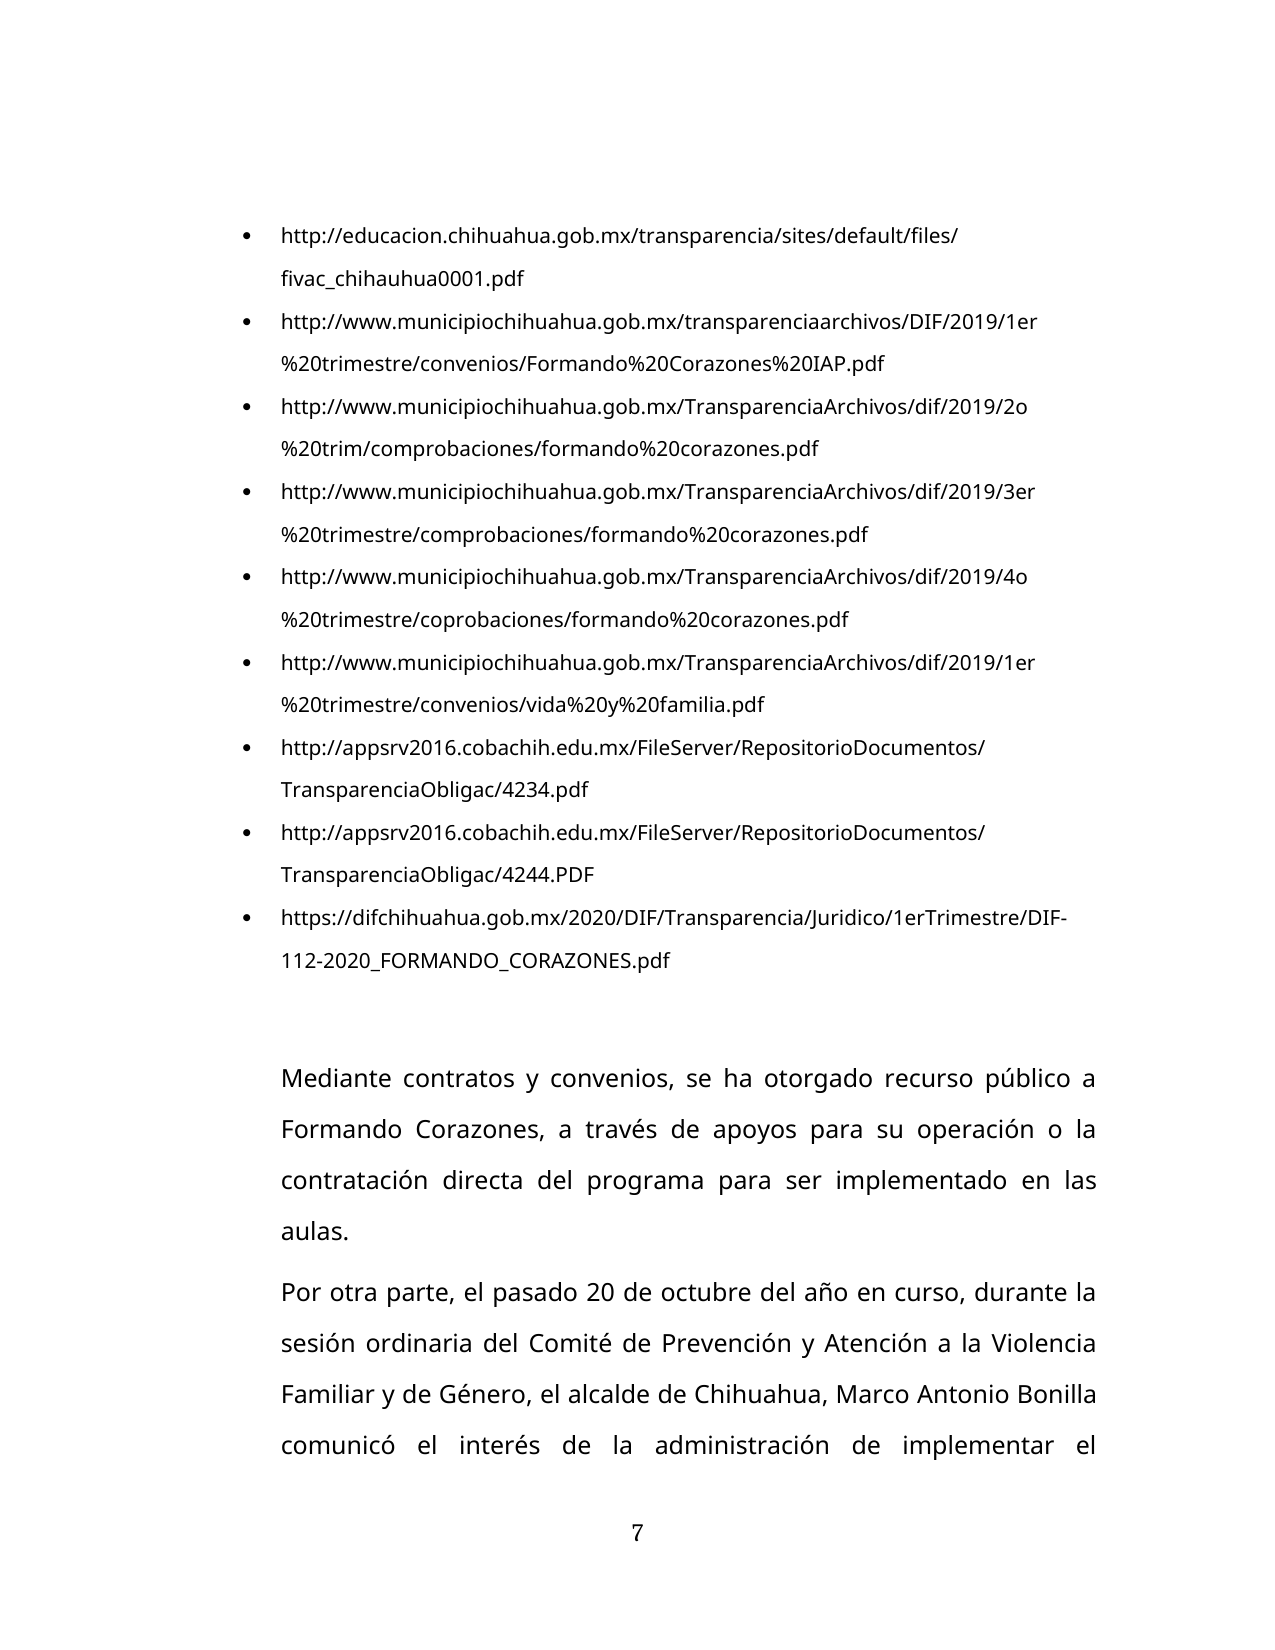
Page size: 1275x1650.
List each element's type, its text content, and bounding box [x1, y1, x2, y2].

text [281, 1275, 1098, 1462]
list http://www.municipiochihuahua.gob.mx/TransparenciaArchivos/dif/2019/3er%20trimestre/comprobaciones/formando%20corazones.pdf [243, 477, 1098, 548]
text Mediante contratos y convenios, se ha otorgado recurso público a Formando Corazones, a través de apoyos para su operación o la contratación directa del programa para ser implementado en las aulas. [281, 1060, 1098, 1247]
list http://appsrv2016.cobachih.edu.mx/FileServer/RepositorioDocumentos/TransparenciaObligac/4234.pdf [243, 733, 1098, 804]
list http://appsrv2016.cobachih.edu.mx/FileServer/RepositorioDocumentos/TransparenciaObligac/4244.PDF [243, 818, 1098, 889]
list http://www.municipiochihuahua.gob.mx/transparenciaarchivos/DIF/2019/1er%20trimestre/convenios/Formando%20Corazones%20IAP.pdf [243, 307, 1098, 378]
list https://difchihuahua.gob.mx/2020/DIF/Transparencia/Juridico/1erTrimestre/DIF-112-2020_FORMANDO_CORAZONES.pdf [243, 903, 1098, 974]
list http://www.municipiochihuahua.gob.mx/TransparenciaArchivos/dif/2019/2o%20trim/comprobaciones/formando%20corazones.pdf [243, 392, 1098, 463]
list http://www.municipiochihuahua.gob.mx/TransparenciaArchivos/dif/2019/1er%20trimestre/convenios/vida%20y%20familia.pdf [243, 648, 1098, 719]
list http://www.municipiochihuahua.gob.mx/TransparenciaArchivos/dif/2019/4o%20trimestre/coprobaciones/formando%20corazones.pdf [243, 562, 1098, 633]
list http://educacion.chihuahua.gob.mx/transparencia/sites/default/files/fivac_chihauhua0001.pdf [243, 222, 1098, 293]
